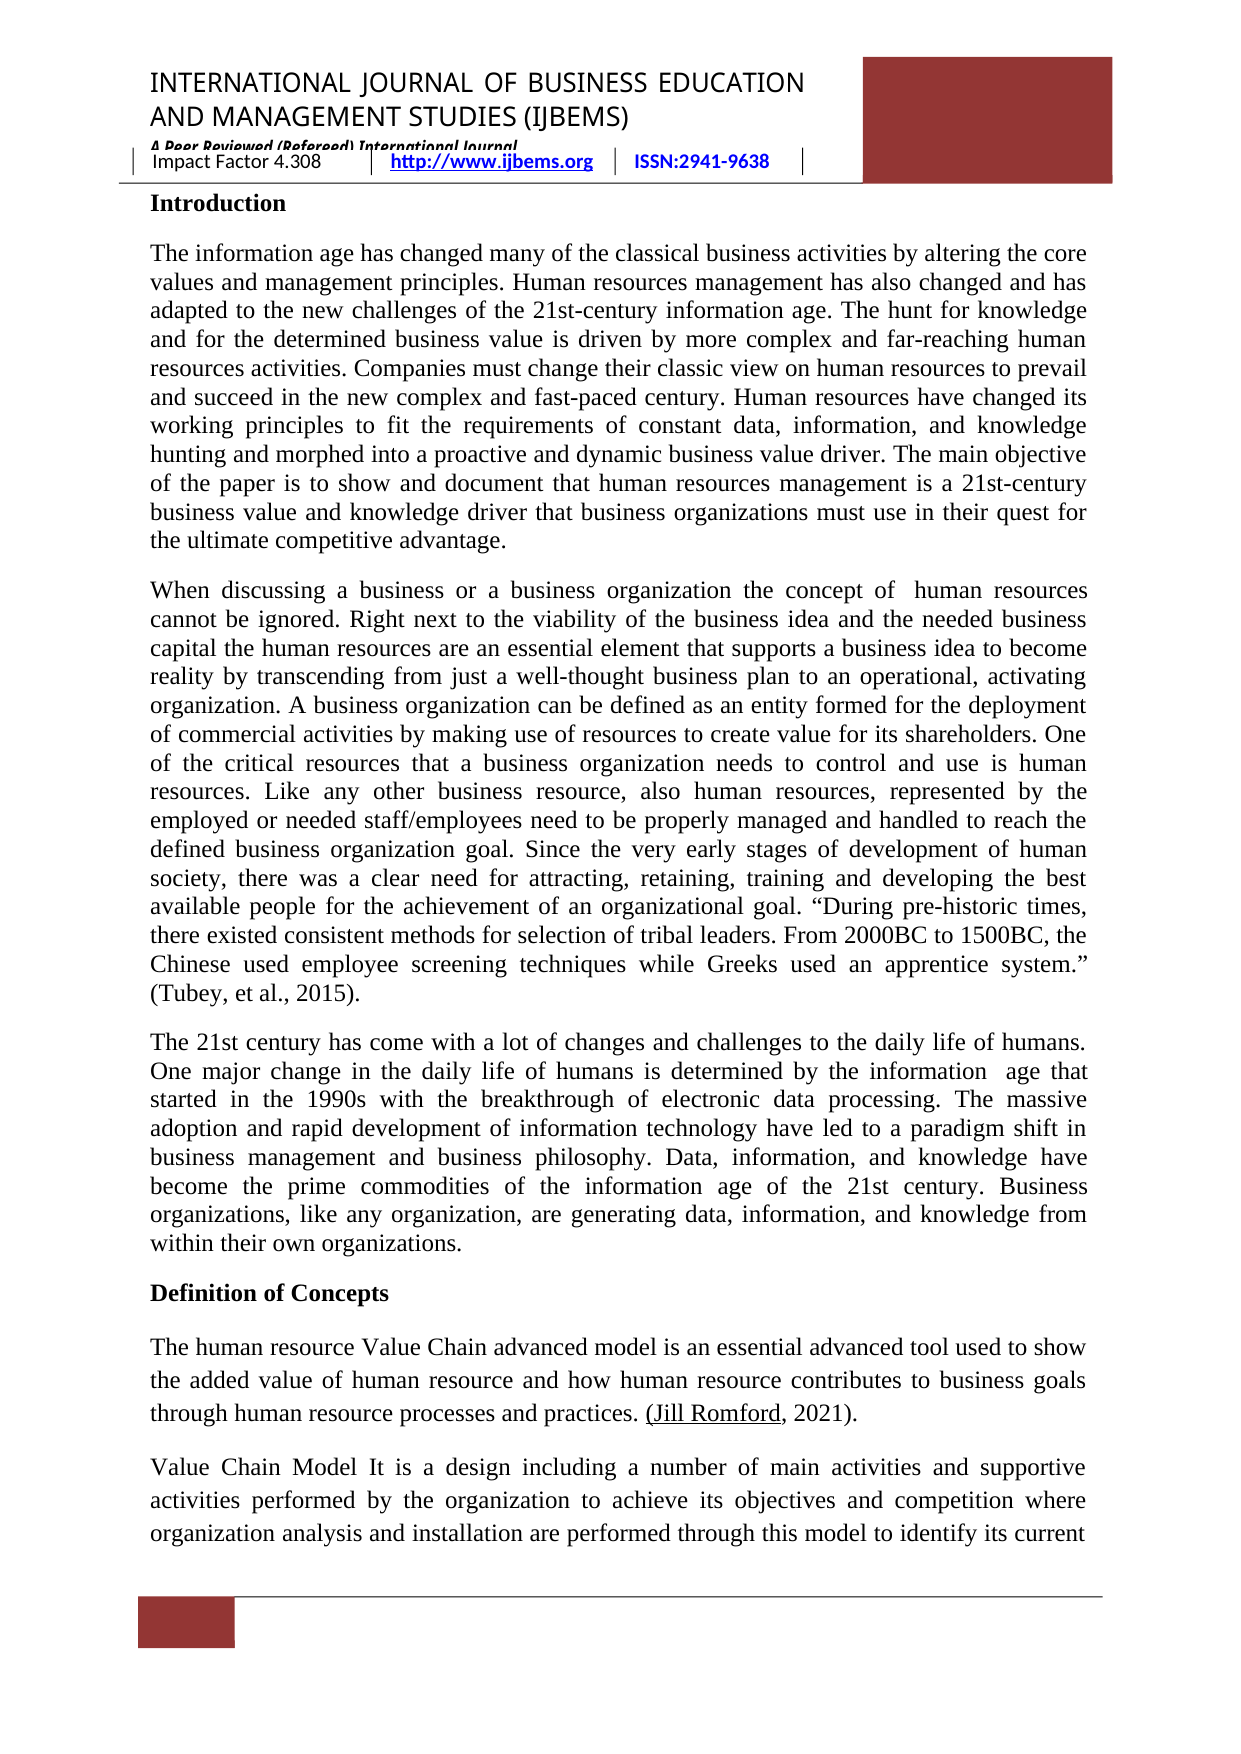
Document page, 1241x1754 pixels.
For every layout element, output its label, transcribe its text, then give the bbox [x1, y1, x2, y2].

text The 21st century has come with a lot of changes and challenges to the daily life of humans. One major change in the daily life of humans is determined by the information age that started in the 1990s with the breakthrough of electronic data processing. The massive adoption and rapid development of information technology have led to a paradigm shift in business management and business philosophy. Data, information, and knowledge have become the prime commodities of the information age of the 21st century. Business organizations, like any organization, are generating data, information, and knowledge from within their own organizations. [150, 1027, 1088, 1257]
subtitle Definition of Concepts [150, 1278, 1119, 1307]
text Value Chain Model It is a design including a number of main activities and supportive activities performed by the organization to achieve its objectives and competition where organization analysis and installation are performed through this model to identify its current [150, 1452, 1087, 1547]
text The human resource Value Chain advanced model is an essential advanced tool used to show the added value of human resource and how human resource contributes to business goals through human resource processes and practices. (Jill Romford, 2021). [150, 1332, 1087, 1427]
text When discussing a business or a business organization the concept of human resources cannot be ignored. Right next to the viability of the business idea and the needed business capital the human resources are an essential element that supports a business idea to become reality by transcending from just a well-thought business plan to an operational, activating organization. A business organization can be defined as an entity formed for the deployment of commercial activities by making use of resources to create value for its shareholders. One of the critical resources that a business organization needs to control and use is human resources. Like any other business resource, also human resources, represented by the employed or needed staff/employees need to be properly managed and handled to reach the defined business organization goal. Since the very early stages of development of human society, there was a clear need for attracting, retaining, training and developing the best available people for the achievement of an organizational goal. “During pre-historic times, there existed consistent methods for selection of tribal leaders. From 2000BC to 1500BC, the Chinese used employee screening techniques while Greeks used an apprentice system.” (Tubey, et al., 2015). [150, 575, 1088, 1006]
text The information age has changed many of the classical business activities by altering the core values and management principles. Human resources management has also changed and has adapted to the new challenges of the 21st-century information age. The hunt for knowledge and for the determined business value is driven by more complex and far-reaching human resources activities. Companies must change their classic view on human resources to prevail and succeed in the new complex and fast-paced century. Human resources have changed its working principles to fit the requirements of constant data, information, and knowledge hunting and morphed into a proactive and dynamic business value driver. The main objective of the paper is to show and document that human resources management is a 21st-century business value and knowledge driver that business organizations must use in their quest for the ultimate competitive advantage. [150, 238, 1088, 554]
subtitle Introduction [150, 188, 1119, 217]
